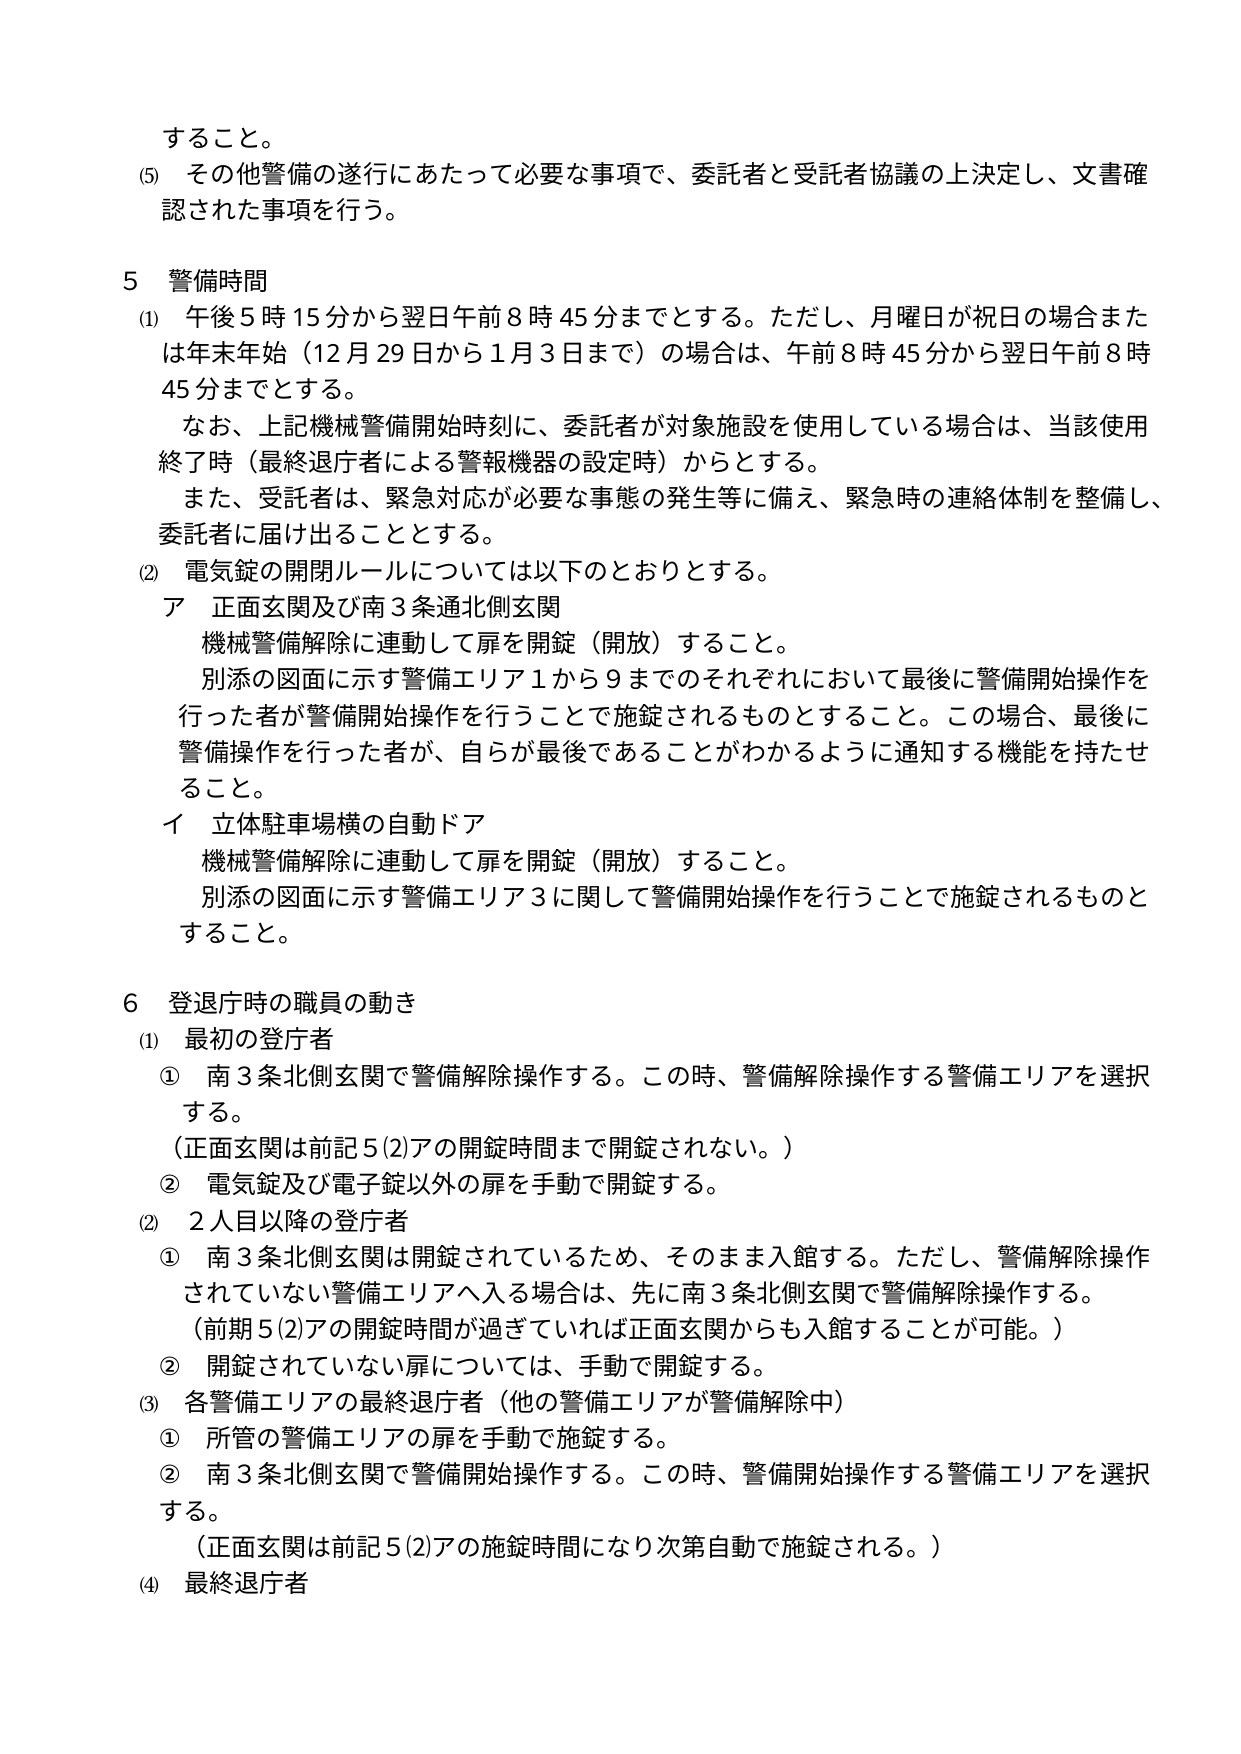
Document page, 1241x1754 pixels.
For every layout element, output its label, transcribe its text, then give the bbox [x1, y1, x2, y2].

text 別添の図面に示す警備エリア１から９までのそれぞれにおいて最後に警備開始操作を行った者が警備開始操作を行うことで施錠されるものとすること。この場合、最後に警備操作を行った者が、自らが最後であることがわかるように通知する機能を持たせること。 [178, 660, 1152, 805]
text ② 南３条北側玄関で警備開始操作する。この時、警備開始操作する警備エリアを選択する。 [158, 1455, 1152, 1527]
text ア 正面玄関及び南３条通北側玄関 [138, 587, 1152, 623]
text 機械警備解除に連動して扉を開錠（開放）すること。 [178, 841, 1152, 877]
text なお、上記機械警備開始時刻に、委託者が対象施設を使用している場合は、当該使用終了時（最終退庁者による警報機器の設定時）からとする。 [158, 406, 1152, 478]
text ６ 登退庁時の職員の動き [118, 984, 1152, 1020]
text 機械警備解除に連動して扉を開錠（開放）すること。 [178, 623, 1152, 660]
text （正面玄関は前記５⑵アの開錠時間まで開錠されない。） [158, 1129, 1152, 1165]
text ⑷ 最終退庁者 [138, 1564, 1152, 1600]
text ５ 警備時間 [118, 261, 1152, 297]
text また、受託者は、緊急対応が必要な事態の発生等に備え、緊急時の連絡体制を整備し、委託者に届け出ることとする。 [158, 478, 1152, 551]
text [138, 118, 1152, 154]
text ⑵ ２人目以降の登庁者 [138, 1201, 1152, 1237]
text （正面玄関は前記５⑵アの施錠時間になり次第自動で施錠される。） [158, 1527, 1152, 1564]
text ⑴ 午後５時15分から翌日午前８時45分までとする。ただし、月曜日が祝日の場合または年末年始（12月29日から１月３日まで）の場合は、午前８時45分から翌日午前８時45分までとする。 [138, 297, 1152, 406]
text ⑶ 各警備エリアの最終退庁者（他の警備エリアが警備解除中） [138, 1382, 1152, 1419]
text ① 所管の警備エリアの扉を手動で施錠する。 [158, 1419, 1152, 1455]
text ① 南３条北側玄関で警備解除操作する。この時、警備解除操作する警備エリアを選択する。 [158, 1056, 1152, 1129]
text 別添の図面に示す警備エリア３に関して警備開始操作を行うことで施錠されるものとすること。 [178, 877, 1152, 950]
text ⑵ 電気錠の開閉ルールについては以下のとおりとする。 [138, 551, 1152, 587]
text ⑴ 最初の登庁者 [138, 1020, 1152, 1056]
text ② 開錠されていない扉については、手動で開錠する。 [158, 1346, 1152, 1382]
text イ 立体駐車場横の自動ドア [138, 805, 1152, 841]
text （前期５⑵アの開錠時間が過ぎていれば正面玄関からも入館することが可能。） [178, 1310, 1152, 1346]
text ⑸ その他警備の遂行にあたって必要な事項で、委託者と受託者協議の上決定し、文書確認された事項を行う。 [138, 154, 1152, 227]
text ② 電気錠及び電子錠以外の扉を手動で開錠する。 [158, 1165, 1152, 1201]
text ① 南３条北側玄関は開錠されているため、そのまま入館する。ただし、警備解除操作されていない警備エリアへ入る場合は、先に南３条北側玄関で警備解除操作する。 [158, 1237, 1152, 1310]
